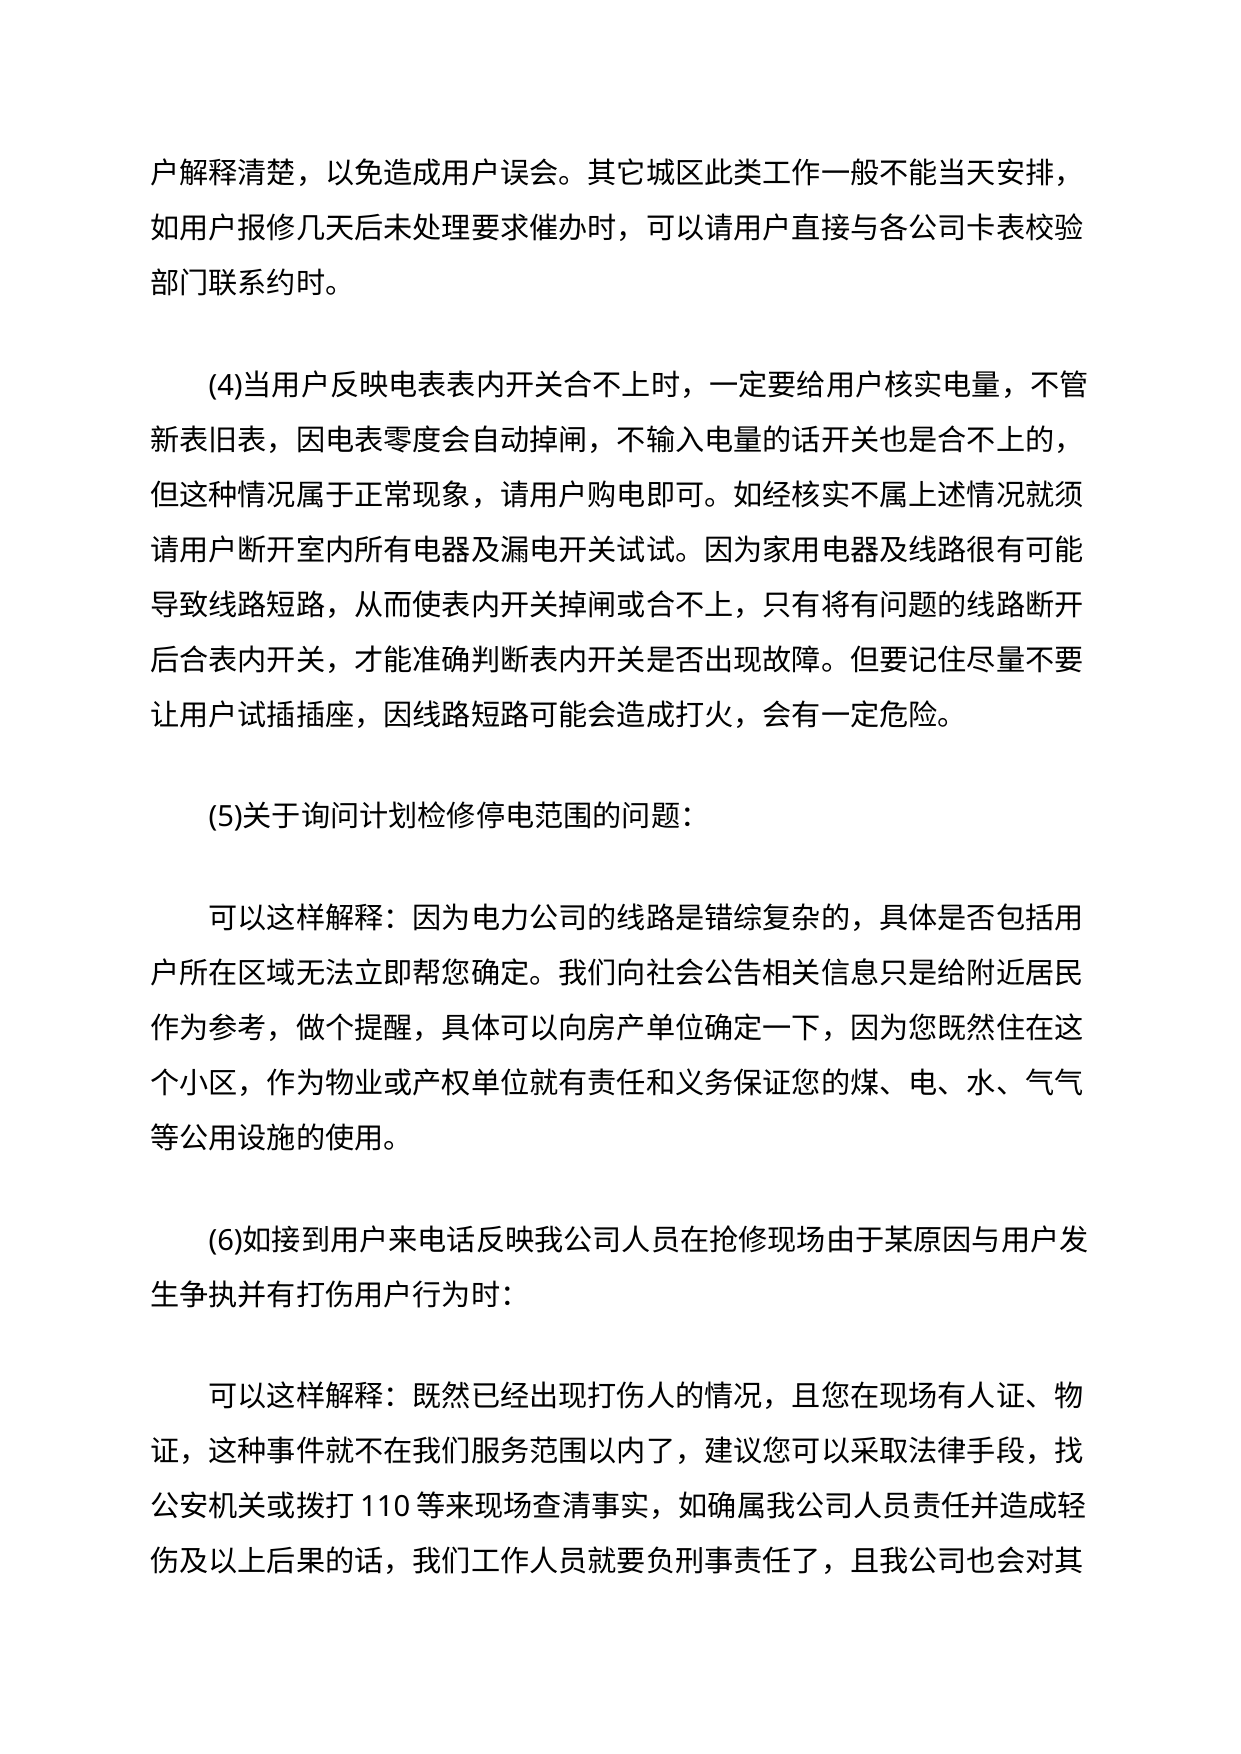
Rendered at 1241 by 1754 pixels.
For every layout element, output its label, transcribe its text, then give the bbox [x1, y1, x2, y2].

text (4)当用户反映电表表内开关合不上时，一定要给用户核实电量，不管新表旧表，因电表零度会自动掉闸，不输入电量的话开关也是合不上的，但这种情况属于正常现象，请用户购电即可。如经核实不属上述情况就须请用户断开室内所有电器及漏电开关试试。因为家用电器及线路很有可能导致线路短路，从而使表内开关掉闸或合不上，只有将有问题的线路断开后合表内开关，才能准确判断表内开关是否出现故障。但要记住尽量不要让用户试插插座，因线路短路可能会造成打火，会有一定危险。 [150, 362, 1090, 733]
text (6)如接到用户来电话反映我公司人员在抢修现场由于某原因与用户发生争执并有打伤用户行为时： [150, 1216, 1090, 1313]
text 可以这样解释：因为电力公司的线路是错综复杂的，具体是否包括用户所在区域无法立即帮您确定。我们向社会公告相关信息只是给附近居民作为参考，做个提醒，具体可以向房产单位确定一下，因为您既然住在这个小区，作为物业或产权单位就有责任和义务保证您的煤、电、水、气气等公用设施的使用。 [150, 895, 1090, 1157]
text (5)关于询问计划检修停电范围的问题： [150, 793, 1090, 835]
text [150, 150, 1090, 302]
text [150, 1373, 1090, 1580]
